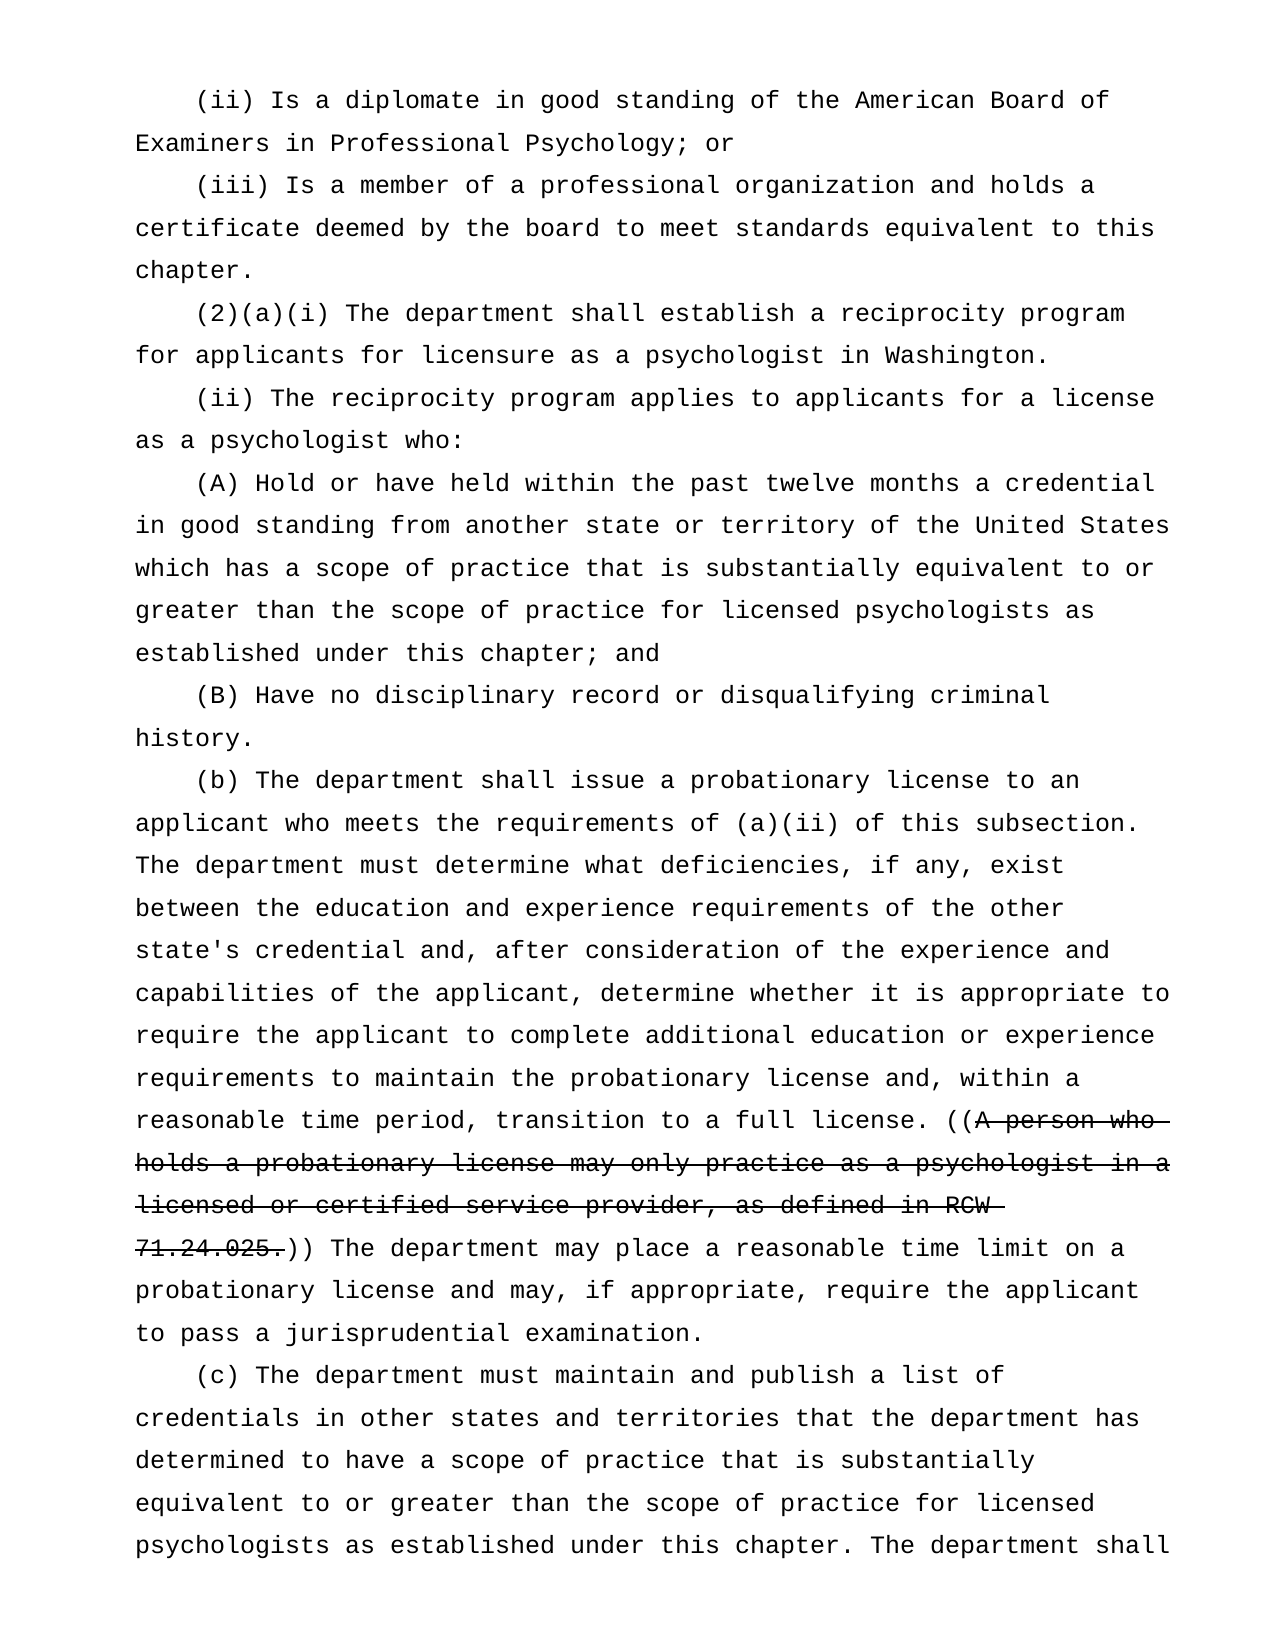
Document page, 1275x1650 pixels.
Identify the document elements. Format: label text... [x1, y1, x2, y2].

text (2)(a)(i) The department shall establish a reciprocity program for applicants for licensure as a psychologist in Washington. [135, 287, 1170, 372]
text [135, 1350, 1170, 1562]
text (ii) Is a diplomate in good standing of the American Board of Examiners in Professional Psychology; or [135, 75, 1170, 160]
text (ii) The reciprocity program applies to applicants for a license as a psychologist who: [135, 372, 1170, 457]
text (B) Have no disciplinary record or disqualifying criminal history. [135, 670, 1170, 755]
text (b) The department shall issue a probationary license to an applicant who meets the requirements of (a)(ii) of this subsection. The department must determine what deficiencies, if any, exist between the education and experience requirements of the other state's credential and, after consideration of the experience and capabilities of the applicant, determine whether it is appropriate to require the applicant to complete additional education or experience requirements to maintain the probationary license and, within a reasonable time period, transition to a full license. ((A person who holds a probationary license may only practice as a psychologist in a licensed or certified service provider, as defined in RCW 71.24.025.)) The department may place a reasonable time limit on a probationary license and may, if appropriate, require the applicant to pass a jurisprudential examination. [135, 755, 1170, 1164]
text (A) Hold or have held within the past twelve months a credential in good standing from another state or territory of the United States which has a scope of practice that is substantially equivalent to or greater than the scope of practice for licensed psychologists as established under this chapter; and [135, 457, 1170, 670]
text (b) The department shall issue a probationary license to an applicant who meets the requirements of (a)(ii) of this subsection. The department must determine what deficiencies, if any, exist between the education and experience requirements of the other state's credential and, after consideration of the experience and capabilities of the applicant, determine whether it is appropriate to require the applicant to complete additional education or experience requirements to maintain the probationary license and, within a reasonable time period, transition to a full license. ((A person who holds a probationary license may only practice as a psychologist in a licensed or certified service provider, as defined in RCW 71.24.025.)) The department may place a reasonable time limit on a probationary license and may, if appropriate, require the applicant to pass a jurisprudential examination. [135, 1166, 1170, 1350]
text (iii) Is a member of a professional organization and holds a certificate deemed by the board to meet standards equivalent to this chapter. [135, 160, 1170, 287]
